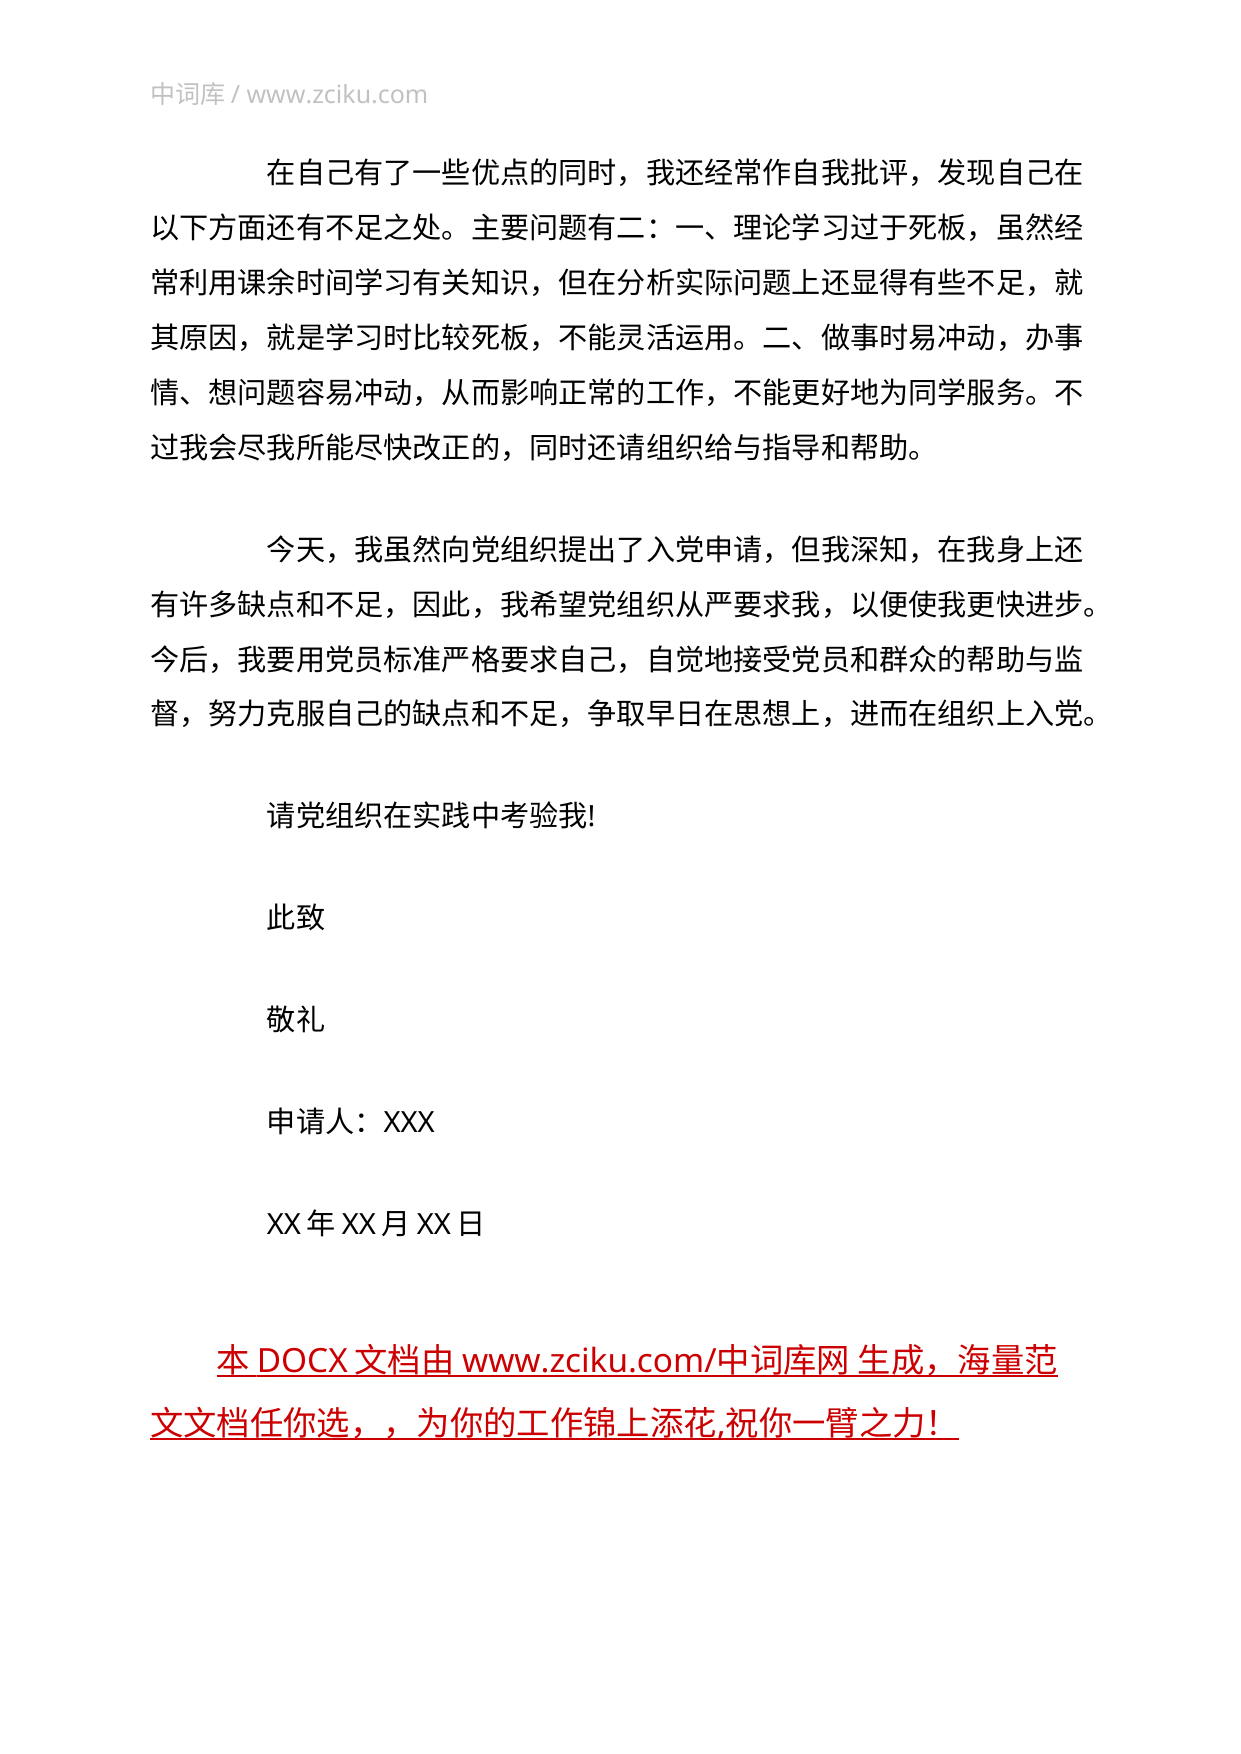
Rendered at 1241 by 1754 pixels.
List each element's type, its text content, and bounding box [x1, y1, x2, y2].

text 今天，我虽然向党组织提出了入党申请，但我深知，在我身上还有许多缺点和不足，因此，我希望党组织从严要求我，以便使我更快进步。今后，我要用党员标准严格要求自己，自觉地接受党员和群众的帮助与监督，努力克服自己的缺点和不足，争取早日在思想上，进而在组织上入党。 [150, 526, 1090, 733]
text 此致 [150, 895, 1090, 937]
text 请党组织在实践中考验我! [150, 793, 1090, 835]
text 本DOCX文档由 www.zciku.com/中词库网 生成，海量范文文档任你选，，为你的工作锦上添花,祝你一臂之力！ [150, 1333, 1090, 1445]
text 在自己有了一些优点的同时，我还经常作自我批评，发现自己在以下方面还有不足之处。主要问题有二：一、理论学习过于死板，虽然经常利用课余时间学习有关知识，但在分析实际问题上还显得有些不足，就其原因，就是学习时比较死板，不能灵活运用。二、做事时易冲动，办事情、想问题容易冲动，从而影响正常的工作，不能更好地为同学服务。不过我会尽我所能尽快改正的，同时还请组织给与指导和帮助。 [150, 150, 1090, 467]
text 敬礼 [150, 996, 1090, 1039]
text XX年XX月XX日 [150, 1200, 1090, 1243]
text 申请人：XXX [150, 1098, 1090, 1141]
